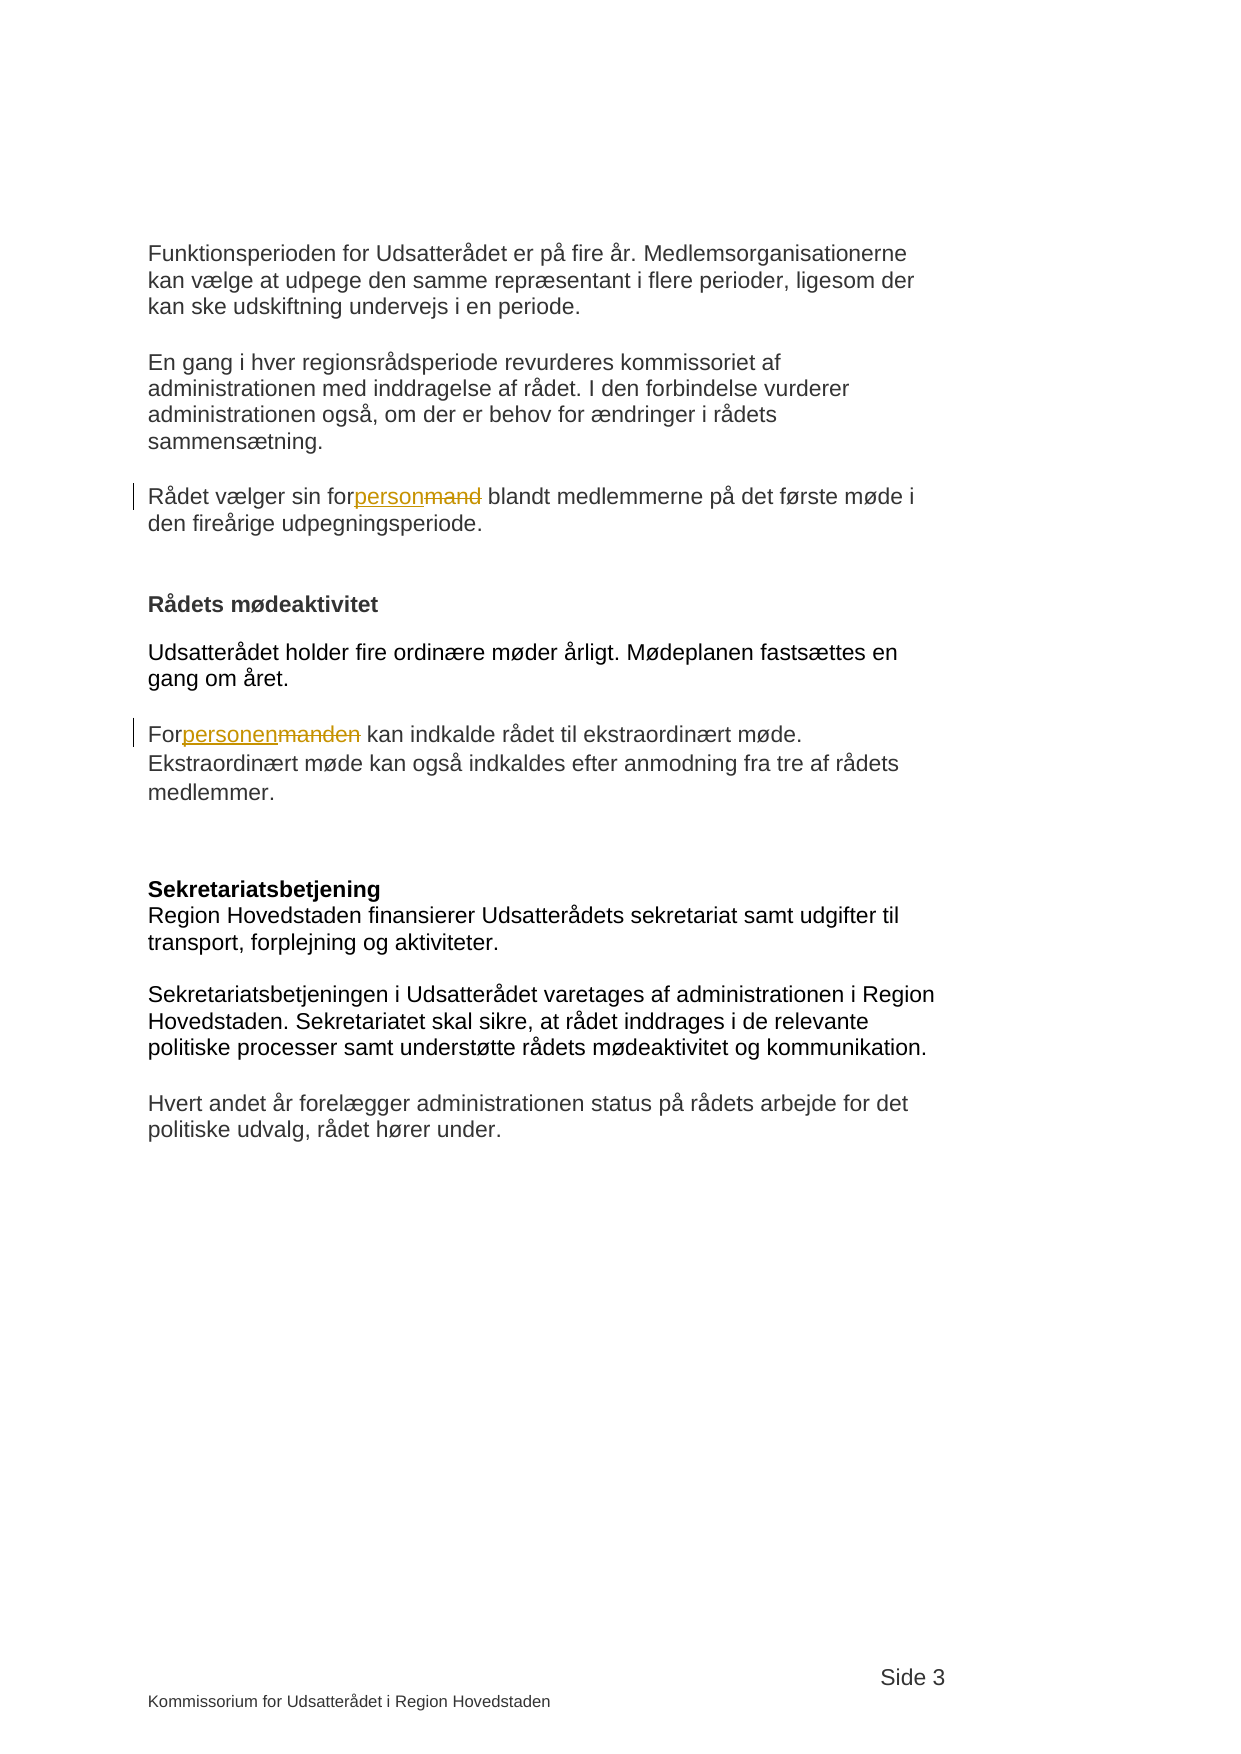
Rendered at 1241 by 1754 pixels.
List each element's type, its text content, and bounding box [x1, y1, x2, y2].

text Udsatterådet holder fire ordinære møder årligt. Mødeplanen fastsættes en gang om året. [148, 639, 945, 691]
text Sekretariatsbetjeningen i Udsatterådet varetages af administrationen i Region Hovedstaden. Sekretariatet skal sikre, at rådet inddrages i de relevante politiske processer samt understøtte rådets mødeaktivitet og kommunikation. [148, 981, 945, 1061]
text Funktionsperioden for Udsatterådet er på fire år. Medlemsorganisationerne kan vælge at udpege den samme repræsentant i flere perioder, ligesom der kan ske udskiftning undervejs i en periode. [148, 240, 945, 319]
text Sekretariatsbetjening [148, 876, 945, 902]
text Rådet vælger sin for blandt medlemmerne på det første møde i den fireårige udpegningsperiode. [148, 483, 945, 536]
text Hvert andet år forelægger administrationen status på rådets arbejde for det politiske udvalg, rådet hører under. [148, 1090, 945, 1142]
text Rådets mødeaktivitet [148, 591, 945, 618]
text Region Hovedstaden finansierer Udsatterådets sekretariat samt udgifter til transport, forplejning og aktiviteter. [148, 902, 945, 955]
text En gang i hver regionsrådsperiode revurderes kommissoriet af administrationen med inddragelse af rådet. I den forbindelse vurderer administrationen også, om der er behov for ændringer i rådets sammensætning. [148, 349, 945, 454]
text For kan indkalde rådet til ekstraordinært møde. Ekstraordinært møde kan også indkaldes efter anmodning fra tre af rådets medlemmer. [148, 718, 945, 805]
